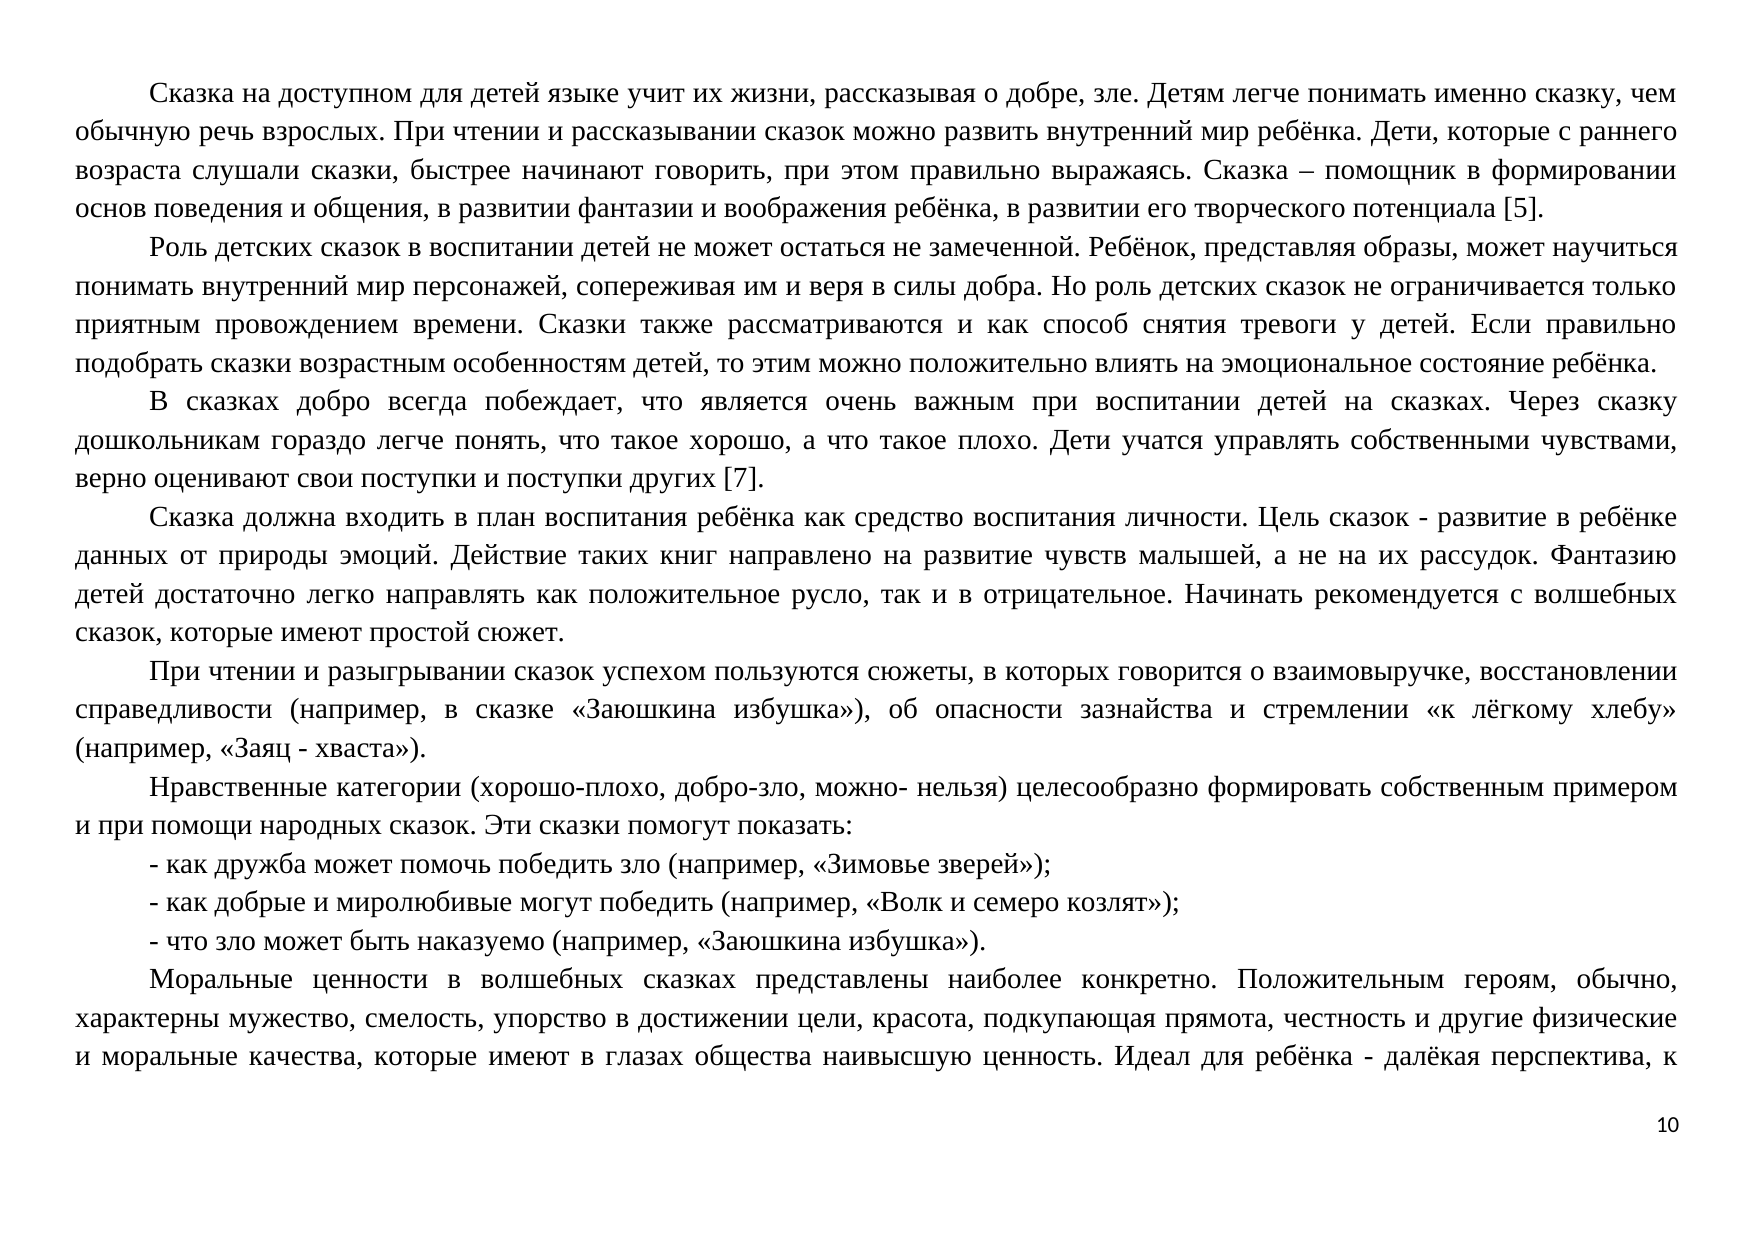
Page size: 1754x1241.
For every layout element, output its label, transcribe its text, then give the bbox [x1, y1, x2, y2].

text Нравственные категории (хорошо-плохо, добро-зло, можно- нельзя) целесообразно формировать собственным примером и при помощи народных сказок. Эти сказки помогут показать: [75, 769, 1679, 841]
text - как дружба может помочь победить зло (например, «Зимовье зверей»); [75, 846, 1679, 879]
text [75, 961, 1679, 1072]
text - что зло может быть наказуемо (например, «Заюшкина избушка»). [75, 923, 1679, 956]
text Роль детских сказок в воспитании детей не может остаться не замеченной. Ребёнок, представляя образы, может научиться понимать внутренний мир персонажей, сопереживая им и веря в силы добра. Но роль детских сказок не ограничивается только приятным провождением времени. Сказки также рассматриваются и как способ снятия тревоги у детей. Если правильно подобрать сказки возрастным особенностям детей, то этим можно положительно влиять на эмоциональное состояние ребёнка. [75, 229, 1679, 378]
text При чтении и разыгрывании сказок успехом пользуются сюжеты, в которых говорится о взаимовыручке, восстановлении справедливости (например, в сказке «Заюшкина избушка»), об опасности зазнайства и стремлении «к лёгкому хлебу» (например, «Заяц - хваста»). [75, 653, 1679, 764]
text Сказка на доступном для детей языке учит их жизни, рассказывая о добре, зле. Детям легче понимать именно сказку, чем обычную речь взрослых. При чтении и рассказывании сказок можно развить внутренний мир ребёнка. Дети, которые с раннего возраста слушали сказки, быстрее начинают говорить, при этом правильно выражаясь. Сказка – помощник в формировании основ поведения и общения, в развитии фантазии и воображения ребёнка, в развитии его творческого потенциала [5]. [75, 75, 1679, 224]
text Сказка должна входить в план воспитания ребёнка как средство воспитания личности. Цель сказок - развитие в ребёнке данных от природы эмоций. Действие таких книг направлено на развитие чувств малышей, а не на их рассудок. Фантазию детей достаточно легко направлять как положительное русло, так и в отрицательное. Начинать рекомендуется с волшебных сказок, которые имеют простой сюжет. [75, 499, 1679, 648]
text - как добрые и миролюбивые могут победить (например, «Волк и семеро козлят»); [75, 884, 1679, 918]
text В сказках добро всегда побеждает, что является очень важным при воспитании детей на сказках. Через сказку дошкольникам гораздо легче понять, что такое хорошо, а что такое плохо. Дети учатся управлять собственными чувствами, верно оценивают свои поступки и поступки других [7]. [75, 383, 1679, 494]
